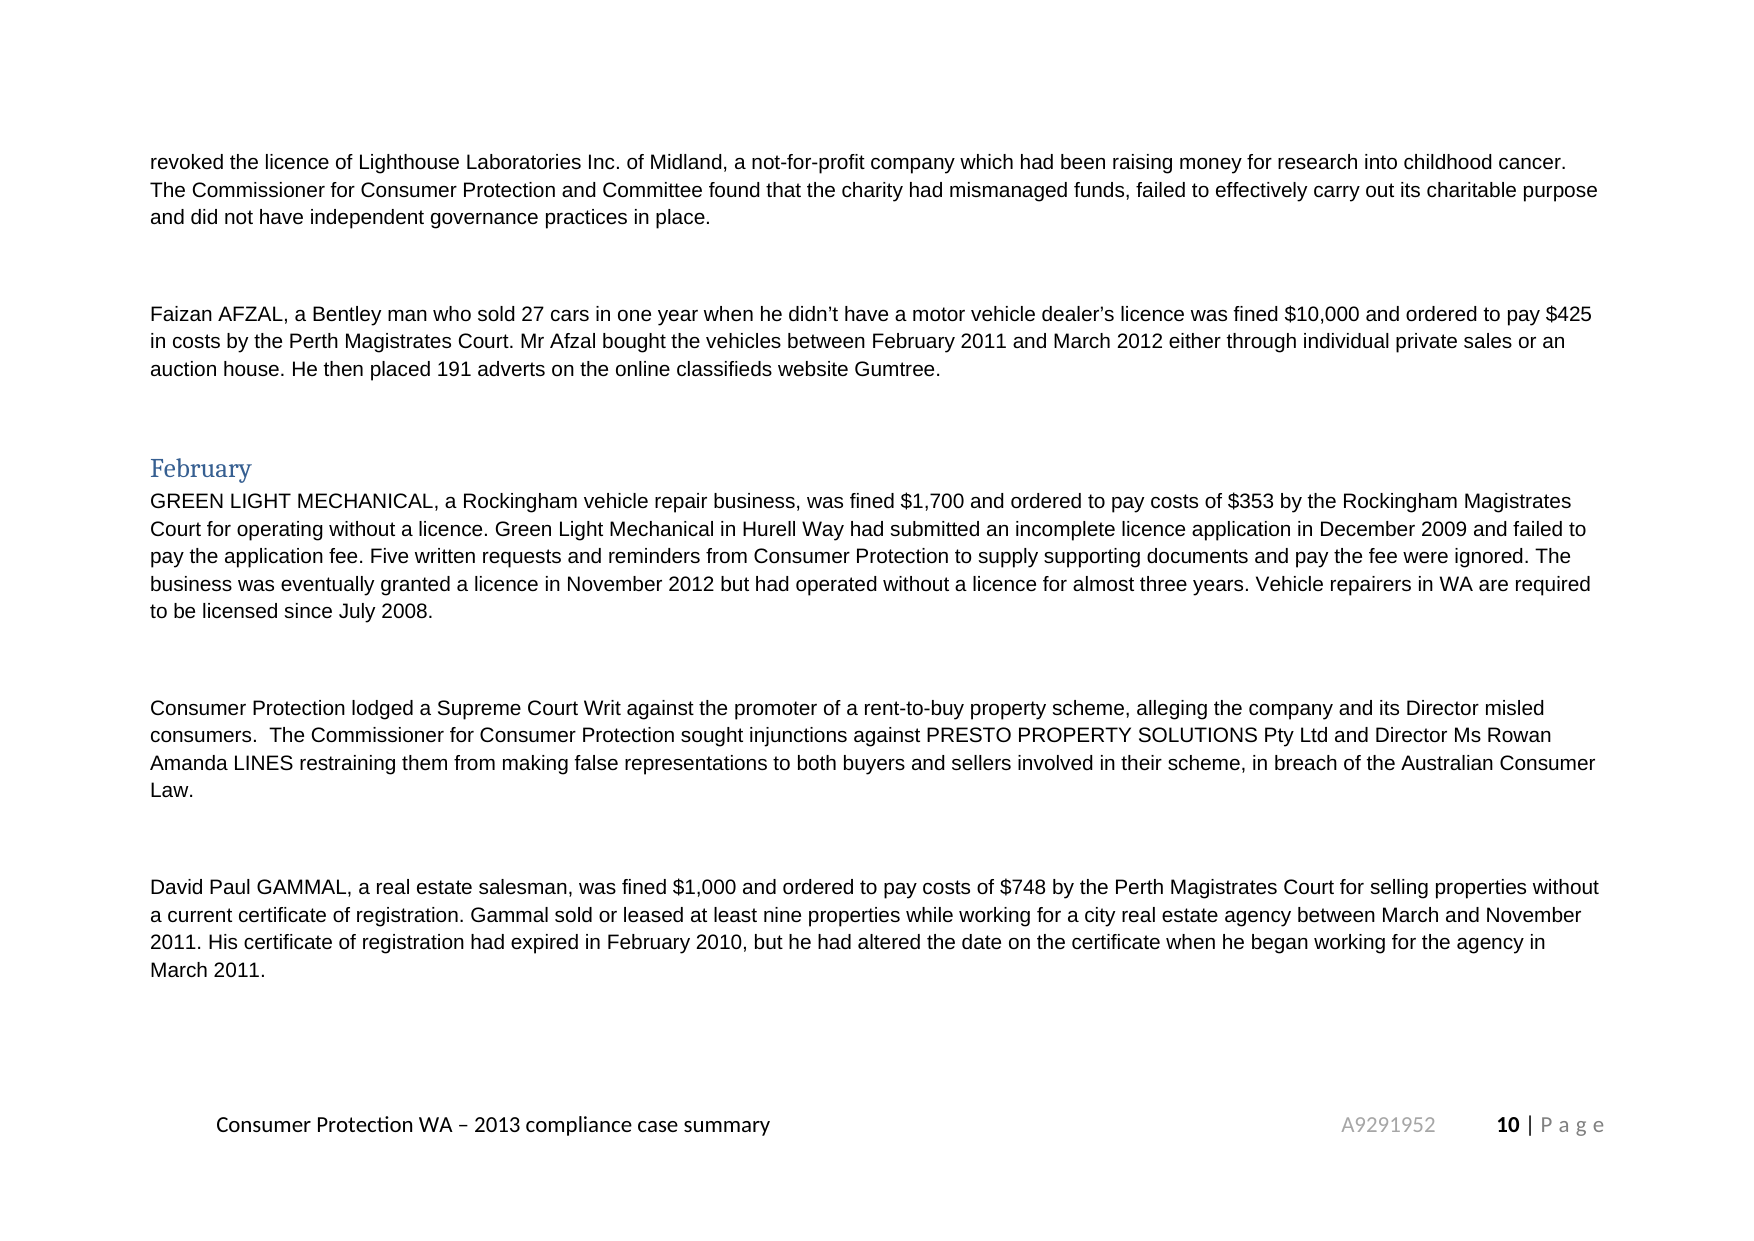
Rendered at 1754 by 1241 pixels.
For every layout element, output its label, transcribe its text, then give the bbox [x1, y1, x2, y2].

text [150, 150, 1604, 229]
subtitle February [150, 453, 1604, 484]
text GREEN LIGHT MECHANICAL, a Rockingham vehicle repair business, was fined $1,700 and ordered to pay costs of $353 by the Rockingham Magistrates Court for operating without a licence. Green Light Mechanical in Hurell Way had submitted an incomplete licence application in December 2009 and failed to pay the application fee. Five written requests and reminders from Consumer Protection to supply supporting documents and pay the fee were ignored. The business was eventually granted a licence in November 2012 but had operated without a licence for almost three years. Vehicle repairers in WA are required to be licensed since July 2008. [150, 489, 1604, 623]
text Consumer Protection lodged a Supreme Court Writ against the promoter of a rent-to-buy property scheme, alleging the company and its Director misled consumers. The Commissioner for Consumer Protection sought injunctions against PRESTO PROPERTY SOLUTIONS Pty Ltd and Director Ms Rowan Amanda LINES restraining them from making false representations to both buyers and sellers involved in their scheme, in breach of the Australian Consumer Law. [150, 696, 1604, 802]
text Faizan AFZAL, a Bentley man who sold 27 cars in one year when he didn’t have a motor vehicle dealer’s licence was fined $10,000 and ordered to pay $425 in costs by the Perth Magistrates Court. Mr Afzal bought the vehicles between February 2011 and March 2012 either through individual private sales or an auction house. He then placed 191 adverts on the online classifieds website Gumtree. [150, 302, 1604, 381]
text David Paul GAMMAL, a real estate salesman, was fined $1,000 and ordered to pay costs of $748 by the Perth Magistrates Court for selling properties without a current certificate of registration. Gammal sold or leased at least nine properties while working for a city real estate agency between March and November 2011. His certificate of registration had expired in February 2010, but he had altered the date on the certificate when he began working for the agency in March 2011. [150, 875, 1604, 981]
